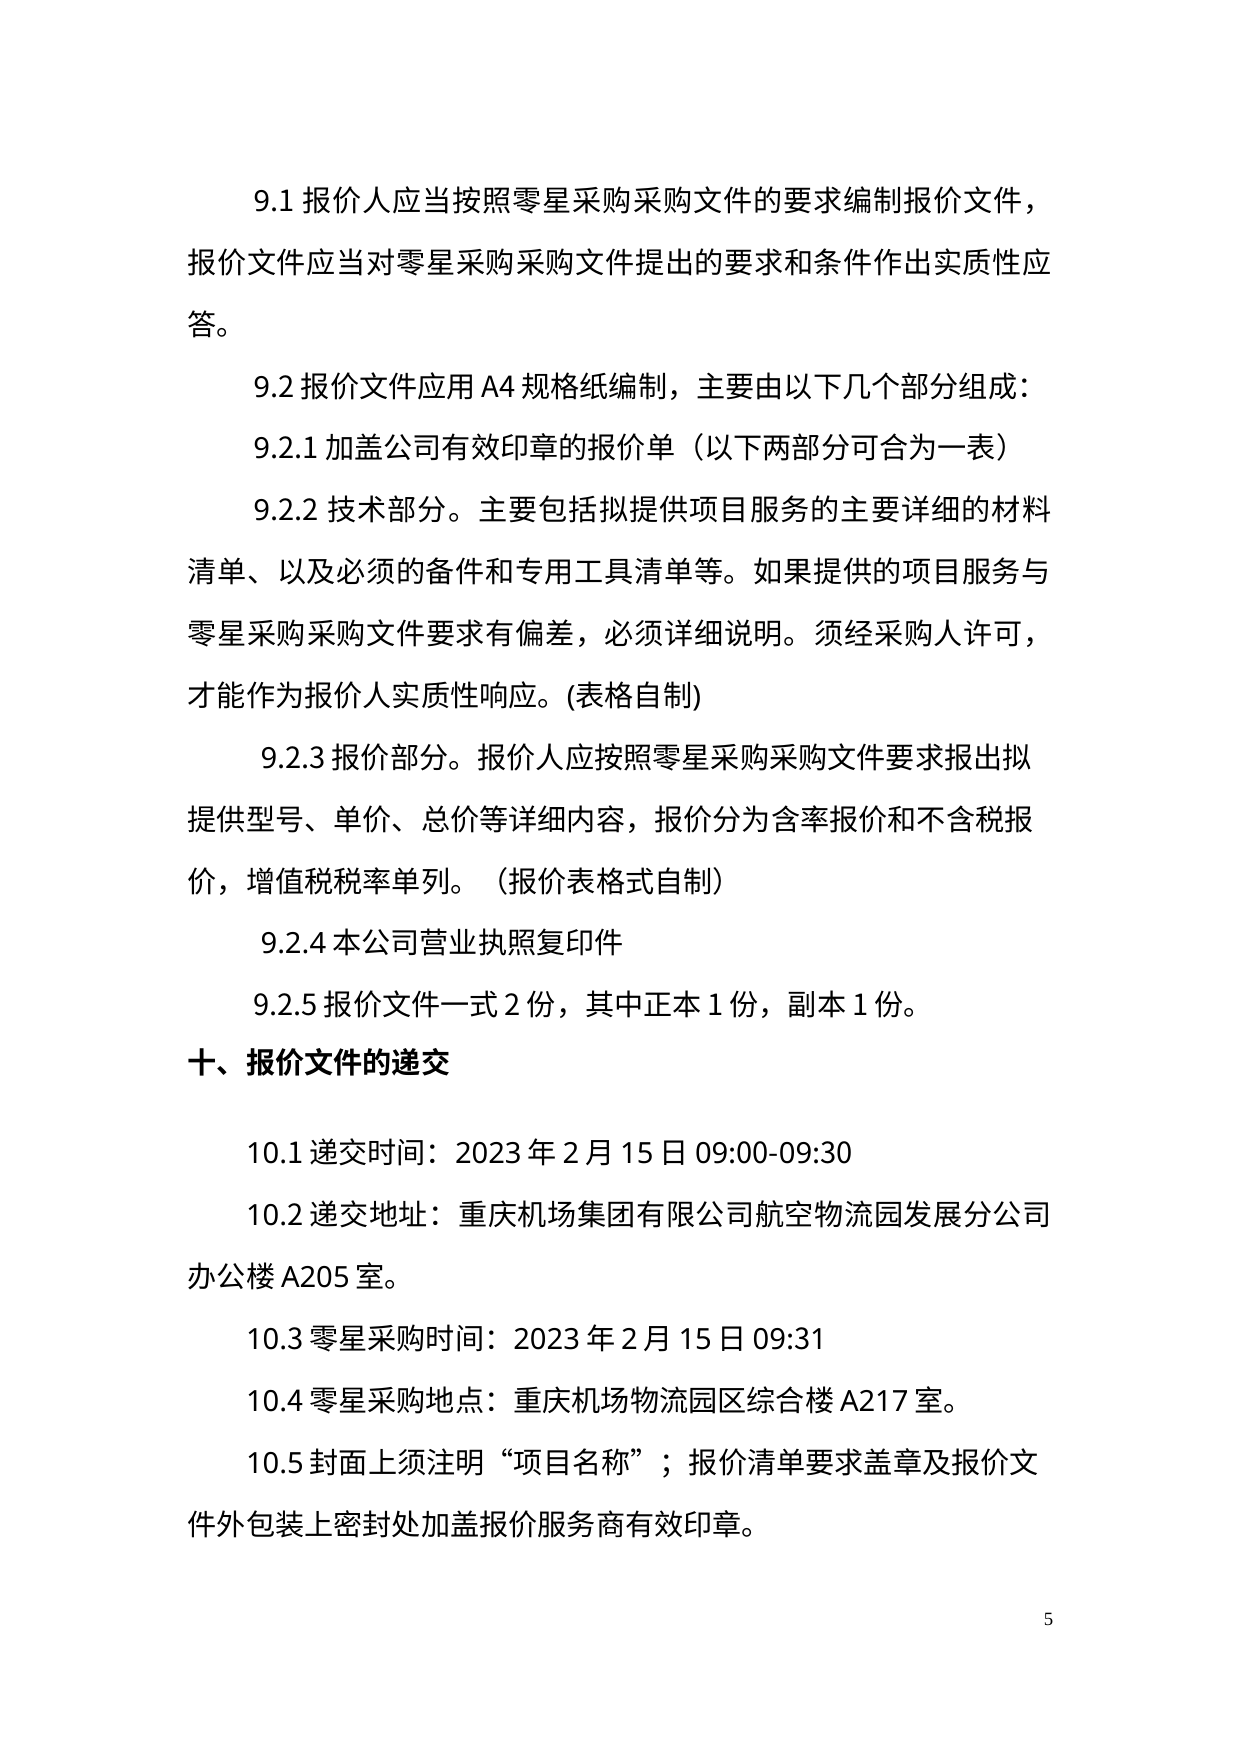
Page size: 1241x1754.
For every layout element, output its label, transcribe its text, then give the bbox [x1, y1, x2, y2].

text 9.1 报价人应当按照零星采购采购文件的要求编制报价文件，报价文件应当对零星采购采购文件提出的要求和条件作出实质性应答。 [187, 162, 1053, 348]
text 10.3零星采购时间：2023年2月15日09:31 [187, 1300, 1053, 1362]
text 9.2.2 技术部分。主要包括拟提供项目服务的主要详细的材料清单、以及必须的备件和专用工具清单等。如果提供的项目服务与零星采购采购文件要求有偏差，必须详细说明。须经采购人许可，才能作为报价人实质性响应。(表格自制) [187, 471, 1053, 719]
text 9.2.3报价部分。报价人应按照零星采购采购文件要求报出拟提供型号、单价、总价等详细内容，报价分为含率报价和不含税报价，增值税税率单列。（报价表格式自制） [187, 719, 1053, 904]
text 10.2递交地址：重庆机场集团有限公司航空物流园发展分公司办公楼A205室。 [187, 1176, 1053, 1300]
text 10.5封面上须注明“项目名称”；报价清单要求盖章及报价文件外包装上密封处加盖报价服务商有效印章。 [187, 1424, 1053, 1547]
text 9.2.1 加盖公司有效印章的报价单（以下两部分可合为一表） [187, 409, 1053, 471]
text 10.1递交时间：2023年2月15日 09:00-09:30 [187, 1114, 1053, 1176]
text 9.2.5报价文件一式2份，其中正本1份，副本1份。 [187, 966, 1053, 1028]
text 9.2.4本公司营业执照复印件 [187, 904, 1053, 966]
text 十、报价文件的递交 [187, 1028, 1053, 1093]
text 10.4零星采购地点：重庆机场物流园区综合楼A217室。 [187, 1362, 1053, 1424]
text 9.2 报价文件应用A4规格纸编制，主要由以下几个部分组成： [187, 348, 1053, 409]
